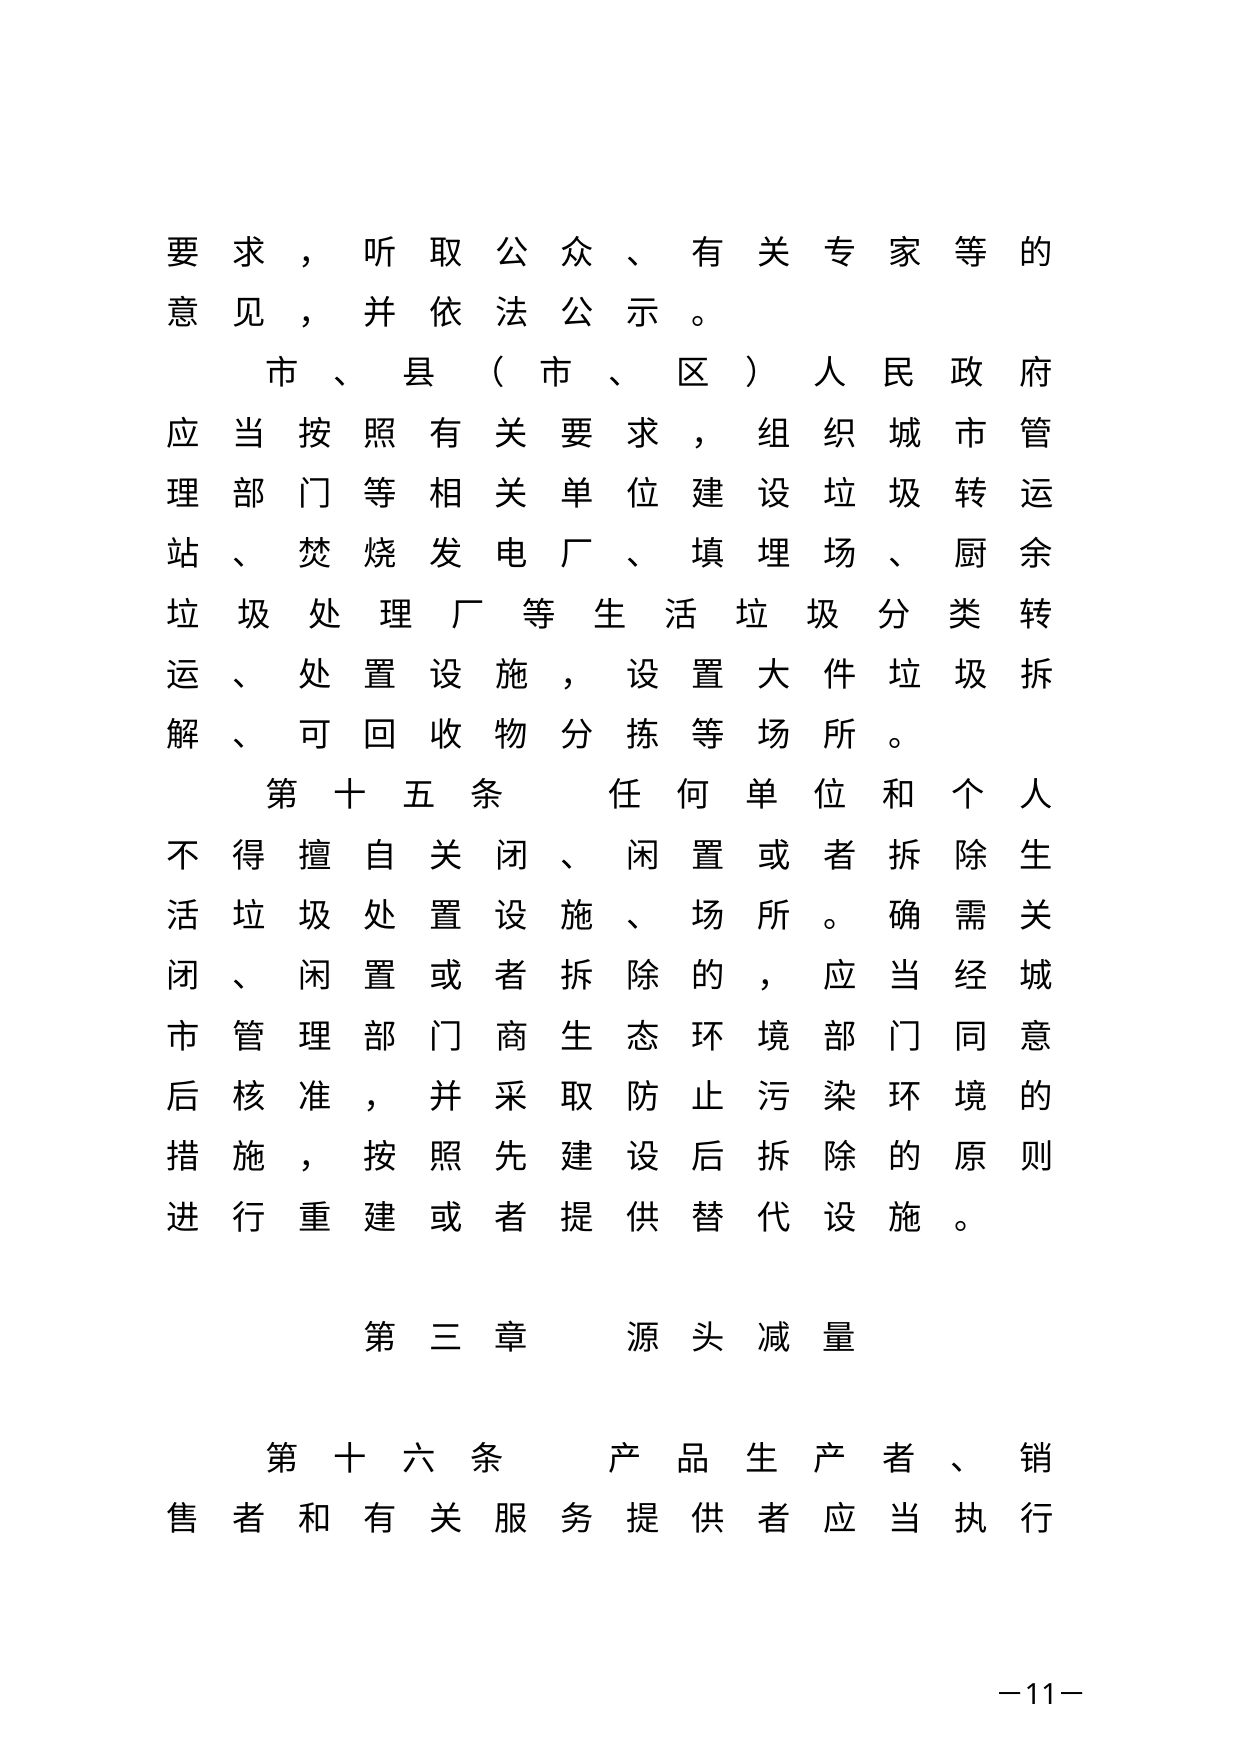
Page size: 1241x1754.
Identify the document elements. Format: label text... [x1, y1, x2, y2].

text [167, 1426, 1085, 1546]
text 第三章 源头减量 [167, 1305, 1085, 1365]
text 市、县（市、区）人民政府应当按照有关要求，组织城市管理部门等相关单位建设垃圾转运站、焚烧发电厂、填埋场、厨余垃圾处理厂等生活垃圾分类转运、处置设施，设置大件垃圾拆解、可回收物分拣等场所。 [167, 340, 1085, 762]
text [167, 219, 1085, 340]
text 第十五条 任何单位和个人不得擅自关闭、闲置或者拆除生活垃圾处置设施、场所。确需关闭、闲置或者拆除的，应当经城市管理部门商生态环境部门同意后核准，并采取防止污染环境的措施，按照先建设后拆除的原则进行重建或者提供替代设施。 [167, 762, 1085, 1245]
